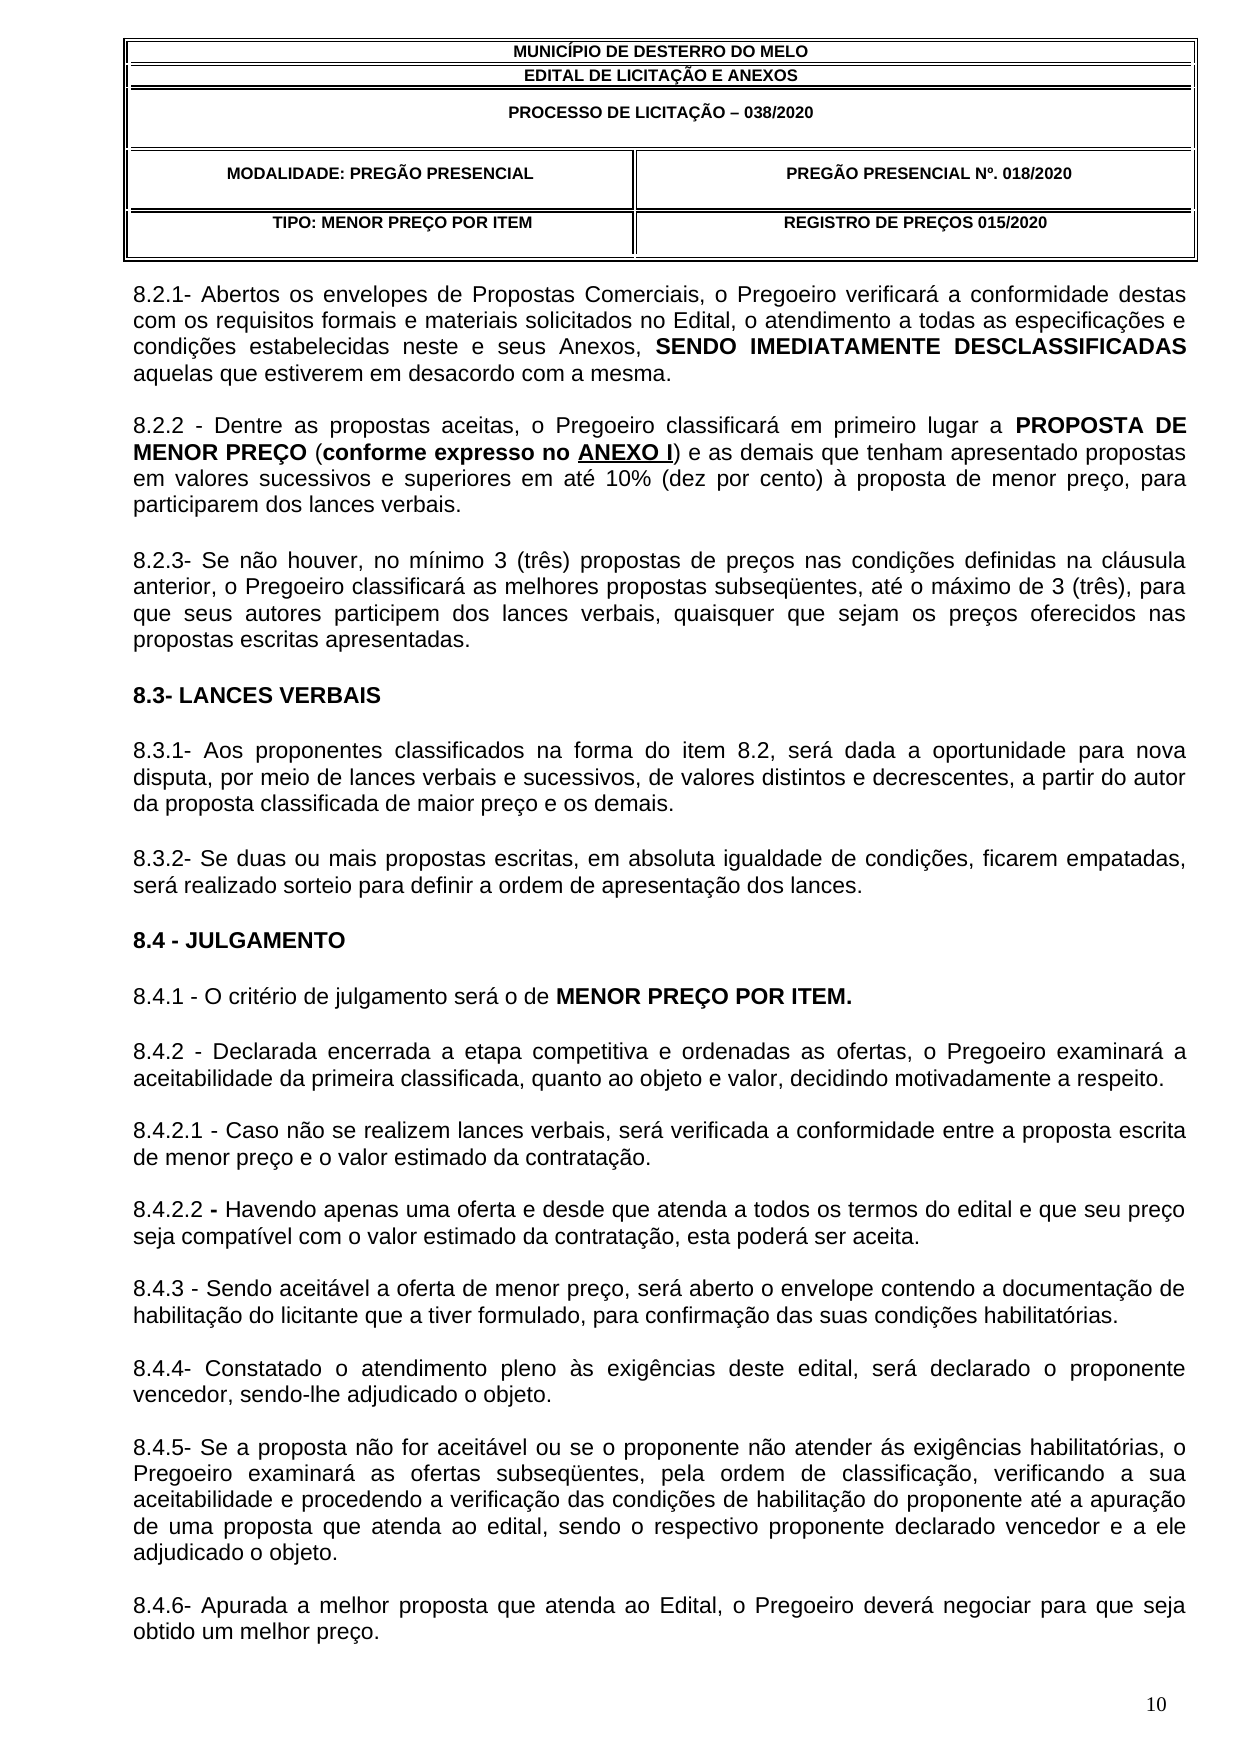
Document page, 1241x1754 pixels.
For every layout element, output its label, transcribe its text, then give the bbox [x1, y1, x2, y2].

text 8.4.6- Apurada a melhor proposta que atenda ao Edital, o Pregoeiro deverá negociar para que seja obtido um melhor preço. [133, 1592, 1187, 1644]
text 8.4.5- Se a proposta não for aceitável ou se o proponente não atender ás exigências habilitatórias, o Pregoeiro examinará as ofertas subseqüentes, pela ordem de classificação, verificando a sua aceitabilidade e procedendo a verificação das condições de habilitação do proponente até a apuração de uma proposta que atenda ao edital, sendo o respectivo proponente declarado vencedor e a ele adjudicado o objeto. [133, 1433, 1187, 1565]
text 8.2.1- Abertos os envelopes de Propostas Comerciais, o Pregoeiro verificará a conformidade destas com os requisitos formais e materiais solicitados no Edital, o atendimento a todas as especificações e condições estabelecidas neste e seus Anexos, SENDO IMEDIATAMENTE DESCLASSIFICADAS aquelas que estiverem em desacordo com a mesma. [133, 281, 1187, 386]
text 8.4 - JULGAMENTO [133, 927, 1187, 953]
text 8.3- LANCES VERBAIS [133, 682, 1187, 708]
text 8.3.2- Se duas ou mais propostas escritas, em absoluta igualdade de condições, ficarem empatadas, será realizado sorteio para definir a ordem de apresentação dos lances. [133, 845, 1187, 898]
text 8.4.3 - Sendo aceitável a oferta de menor preço, será aberto o envelope contendo a documentação de habilitação do licitante que a tiver formulado, para confirmação das suas condições habilitatórias. [133, 1275, 1187, 1328]
text 8.4.2 - Declarada encerrada a etapa competitiva e ordenadas as ofertas, o Pregoeiro examinará a aceitabilidade da primeira classificada, quanto ao objeto e valor, decidindo motivadamente a respeito. [133, 1038, 1187, 1091]
text 8.4.1 - O critério de julgamento será o de MENOR PREÇO POR ITEM. [133, 983, 1187, 1009]
text 8.4.2.1 - Caso não se realizem lances verbais, será verificada a conformidade entre a proposta escrita de menor preço e o valor estimado da contratação. [133, 1117, 1187, 1170]
text 8.3.1- Aos proponentes classificados na forma do item 8.2, será dada a oportunidade para nova disputa, por meio de lances verbais e sucessivos, de valores distintos e decrescentes, a partir do autor da proposta classificada de maior preço e os demais. [133, 737, 1187, 816]
text 8.4.2.2 - Havendo apenas uma oferta e desde que atenda a todos os termos do edital e que seu preço seja compatível com o valor estimado da contratação, esta poderá ser aceita. [133, 1196, 1187, 1249]
text 8.2.2 - Dentre as propostas aceitas, o Pregoeiro classificará em primeiro lugar a PROPOSTA DE MENOR PREÇO (conforme expresso no ANEXO I) e as demais que tenham apresentado propostas em valores sucessivos e superiores em até 10% (dez por cento) à proposta de menor preço, para participarem dos lances verbais. [133, 412, 1187, 518]
text 8.4.4- Constatado o atendimento pleno às exigências deste edital, será declarado o proponente vencedor, sendo-lhe adjudicado o objeto. [133, 1354, 1187, 1407]
text 8.2.3- Se não houver, no mínimo 3 (três) propostas de preços nas condições definidas na cláusula anterior, o Pregoeiro classificará as melhores propostas subseqüentes, até o máximo de 3 (três), para que seus autores participem dos lances verbais, quaisquer que sejam os preços oferecidos nas propostas escritas apresentadas. [133, 547, 1187, 652]
